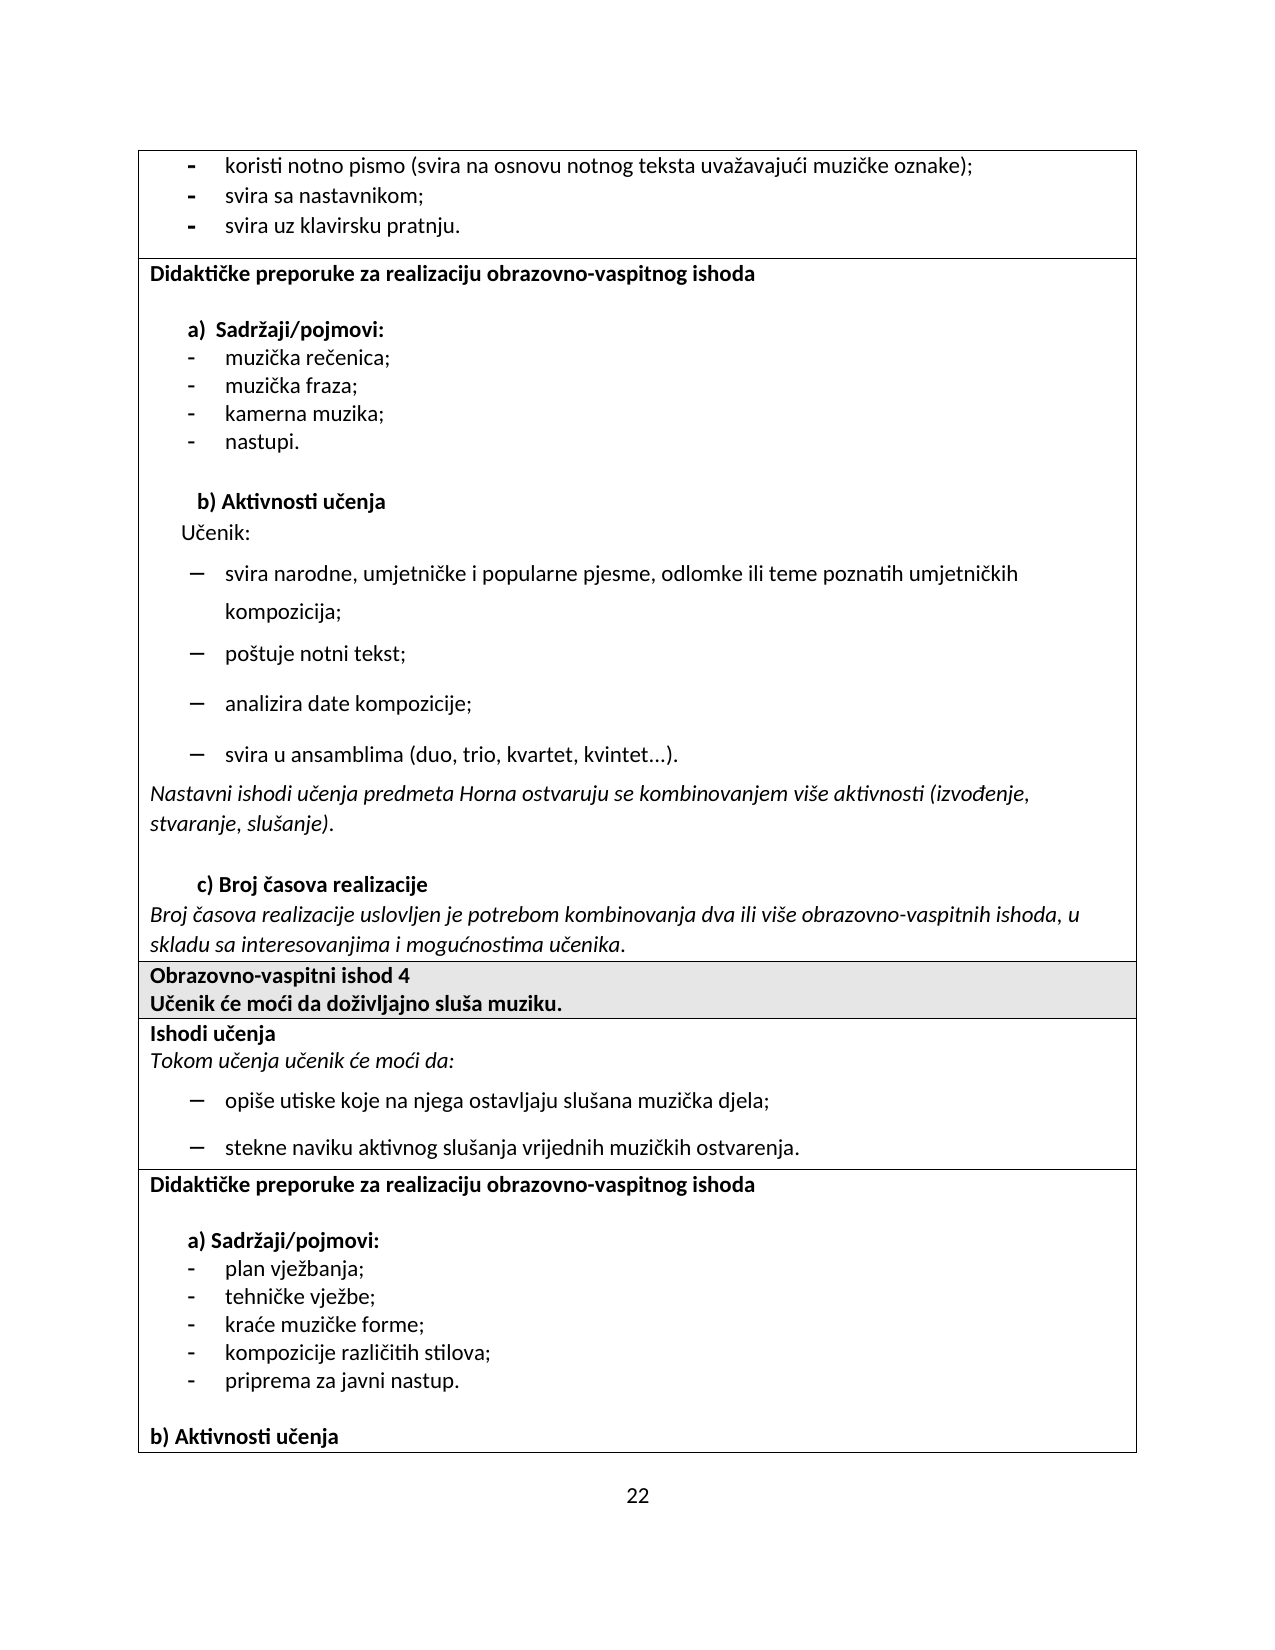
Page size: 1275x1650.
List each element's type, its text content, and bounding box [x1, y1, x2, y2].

table_cell Didaktičke preporuke za realizaciju obrazovno-vaspitnog ishoda Sadržaji/pojmovi: muzička rečenica; muzička fraza; kamerna muzika; nastupi. b) Aktivnosti učenja Učenik: svira narodne, umjetničke i popularne pjesme, odlomke ili teme poznatih umjetničkih kompozicija; poštuje notni tekst; analizira date kompozicije; svira u ansamblima (duo, trio, kvartet, kvintet...). Nastavni ishodi učenja predmeta Horna ostvaruju se kombinovanjem više aktivnosti (izvođenje, stvaranje, slušanje). c) Broj časova realizacije Broj časova realizacije uslovljen je potrebom kombinovanja dva ili više obrazovno-vaspitnih ishoda, u skladu sa interesovanjima i mogućnostima učenika. [139, 259, 1136, 961]
table_cell Obrazovno-vaspitni ishod 4 Učenik će moći da doživljajno sluša muziku. [139, 962, 1136, 1018]
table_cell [139, 1170, 1136, 1452]
table_cell Ishodi učenja Tokom učenja učenik će moći da: opiše utiske koje na njega ostavljaju slušana muzička djela; stekne naviku aktivnog slušanja vrijednih muzičkih ostvarenja. [139, 1019, 1136, 1169]
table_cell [139, 151, 1136, 258]
